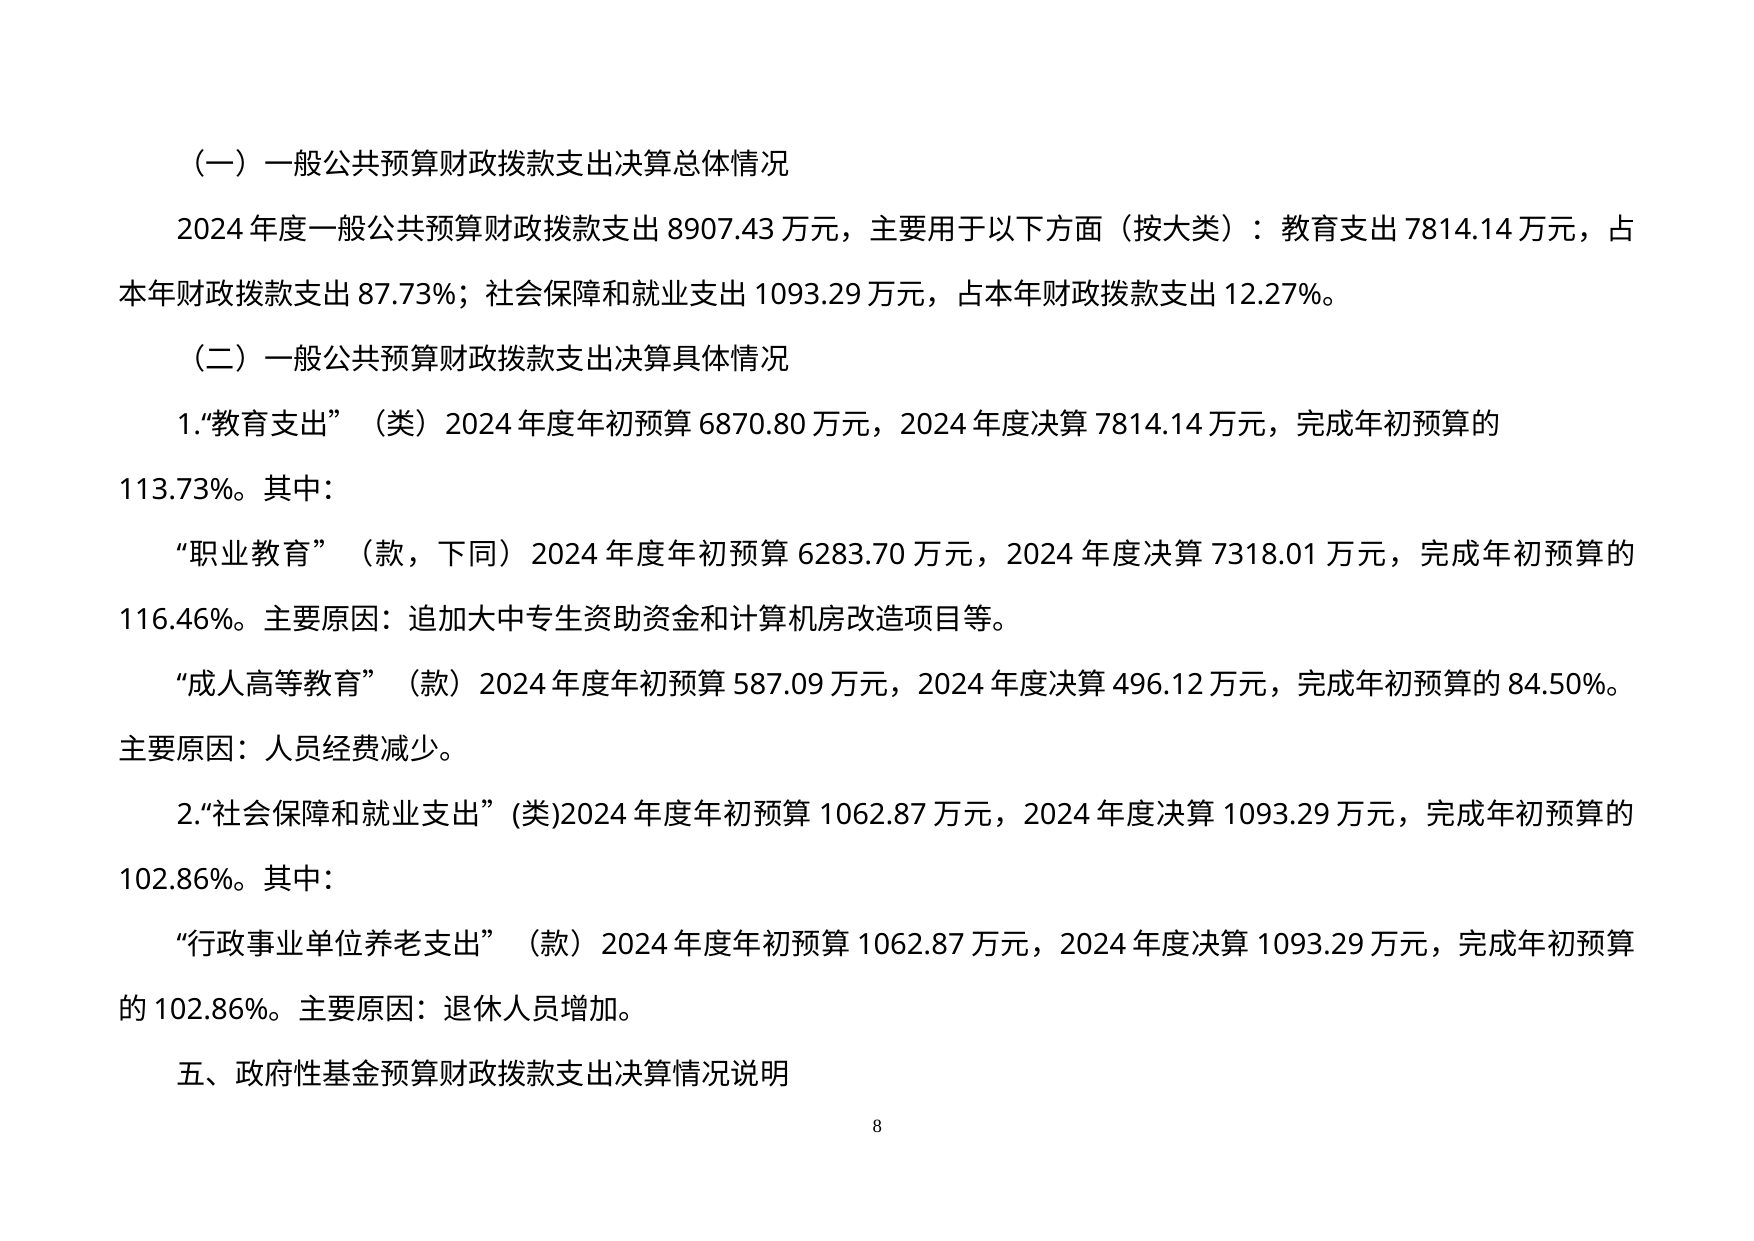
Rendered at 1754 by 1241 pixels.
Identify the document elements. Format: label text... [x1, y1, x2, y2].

text （一）一般公共预算财政拨款支出决算总体情况 [118, 129, 1636, 194]
text 1.“教育支出”（类）2024年度年初预算6870.80万元，2024年度决算7814.14万元，完成年初预算的113.73%。其中： [118, 389, 1636, 519]
text （二）一般公共预算财政拨款支出决算具体情况 [118, 324, 1636, 389]
text 2024年度一般公共预算财政拨款支出8907.43万元，主要用于以下方面（按大类）：教育支出7814.14万元，占本年财政拨款支出87.73%；社会保障和就业支出1093.29万元，占本年财政拨款支出12.27%。 [118, 194, 1636, 324]
text “成人高等教育”（款）2024年度年初预算587.09万元，2024年度决算496.12万元，完成年初预算的84.50%。主要原因：人员经费减少。 [118, 649, 1636, 779]
text “行政事业单位养老支出”（款）2024年度年初预算1062.87万元，2024年度决算1093.29万元，完成年初预算的102.86%。主要原因：退休人员增加。 [118, 909, 1636, 1039]
text 五、政府性基金预算财政拨款支出决算情况说明 [118, 1039, 1636, 1104]
text 2.“社会保障和就业支出”(类)2024年度年初预算1062.87万元，2024年度决算1093.29万元，完成年初预算的102.86%。其中： [118, 779, 1636, 909]
text “职业教育”（款，下同）2024年度年初预算6283.70万元，2024年度决算7318.01万元，完成年初预算的116.46%。主要原因：追加大中专生资助资金和计算机房改造项目等。 [118, 519, 1636, 649]
